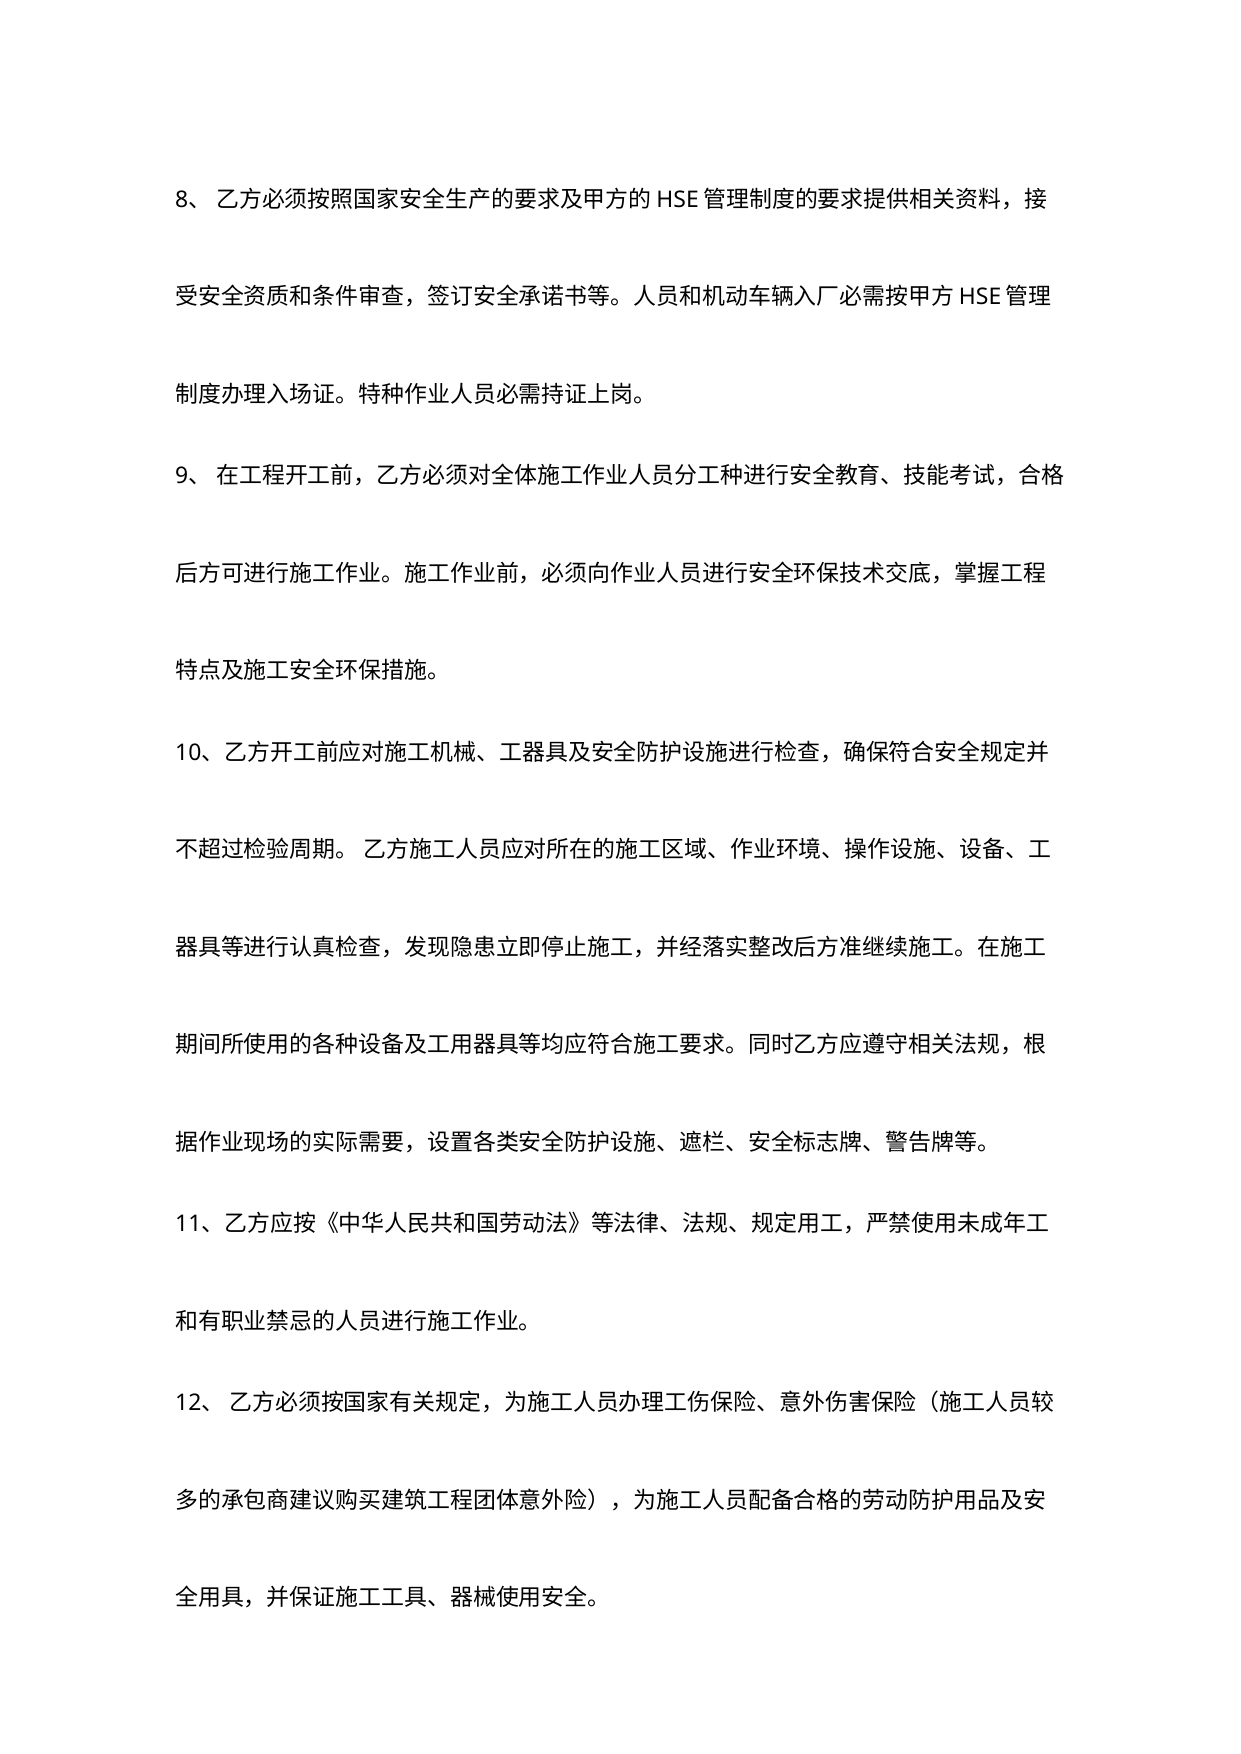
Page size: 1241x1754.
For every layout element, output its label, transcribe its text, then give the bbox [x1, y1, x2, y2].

text 10、乙方开工前应对施工机械、工器具及安全防护设施进行检查，确保符合安全规定并不超过检验周期。 乙方施工人员应对所在的施工区域、作业环境、操作设施、设备、工器具等进行认真检查，发现隐患立即停止施工，并经落实整改后方准继续施工。在施工期间所使用的各种设备及工用器具等均应符合施工要求。同时乙方应遵守相关法规，根据作业现场的实际需要，设置各类安全防护设施、遮栏、安全标志牌、警告牌等。 [175, 718, 1065, 1173]
text 8、 乙方必须按照国家安全生产的要求及甲方的HSE管理制度的要求提供相关资料，接受安全资质和条件审查，签订安全承诺书等。人员和机动车辆入厂必需按甲方HSE管理制度办理入场证。特种作业人员必需持证上岗。 [175, 165, 1065, 425]
text 12、 乙方必须按国家有关规定，为施工人员办理工伤保险、意外伤害保险（施工人员较多的承包商建议购买建筑工程团体意外险），为施工人员配备合格的劳动防护用品及安全用具，并保证施工工具、器械使用安全。 [175, 1368, 1065, 1628]
text 11、乙方应按《中华人民共和国劳动法》等法律、法规、规定用工，严禁使用未成年工和有职业禁忌的人员进行施工作业。 [175, 1189, 1065, 1352]
text 9、 在工程开工前，乙方必须对全体施工作业人员分工种进行安全教育、技能考试，合格后方可进行施工作业。施工作业前，必须向作业人员进行安全环保技术交底，掌握工程特点及施工安全环保措施。 [175, 441, 1065, 701]
